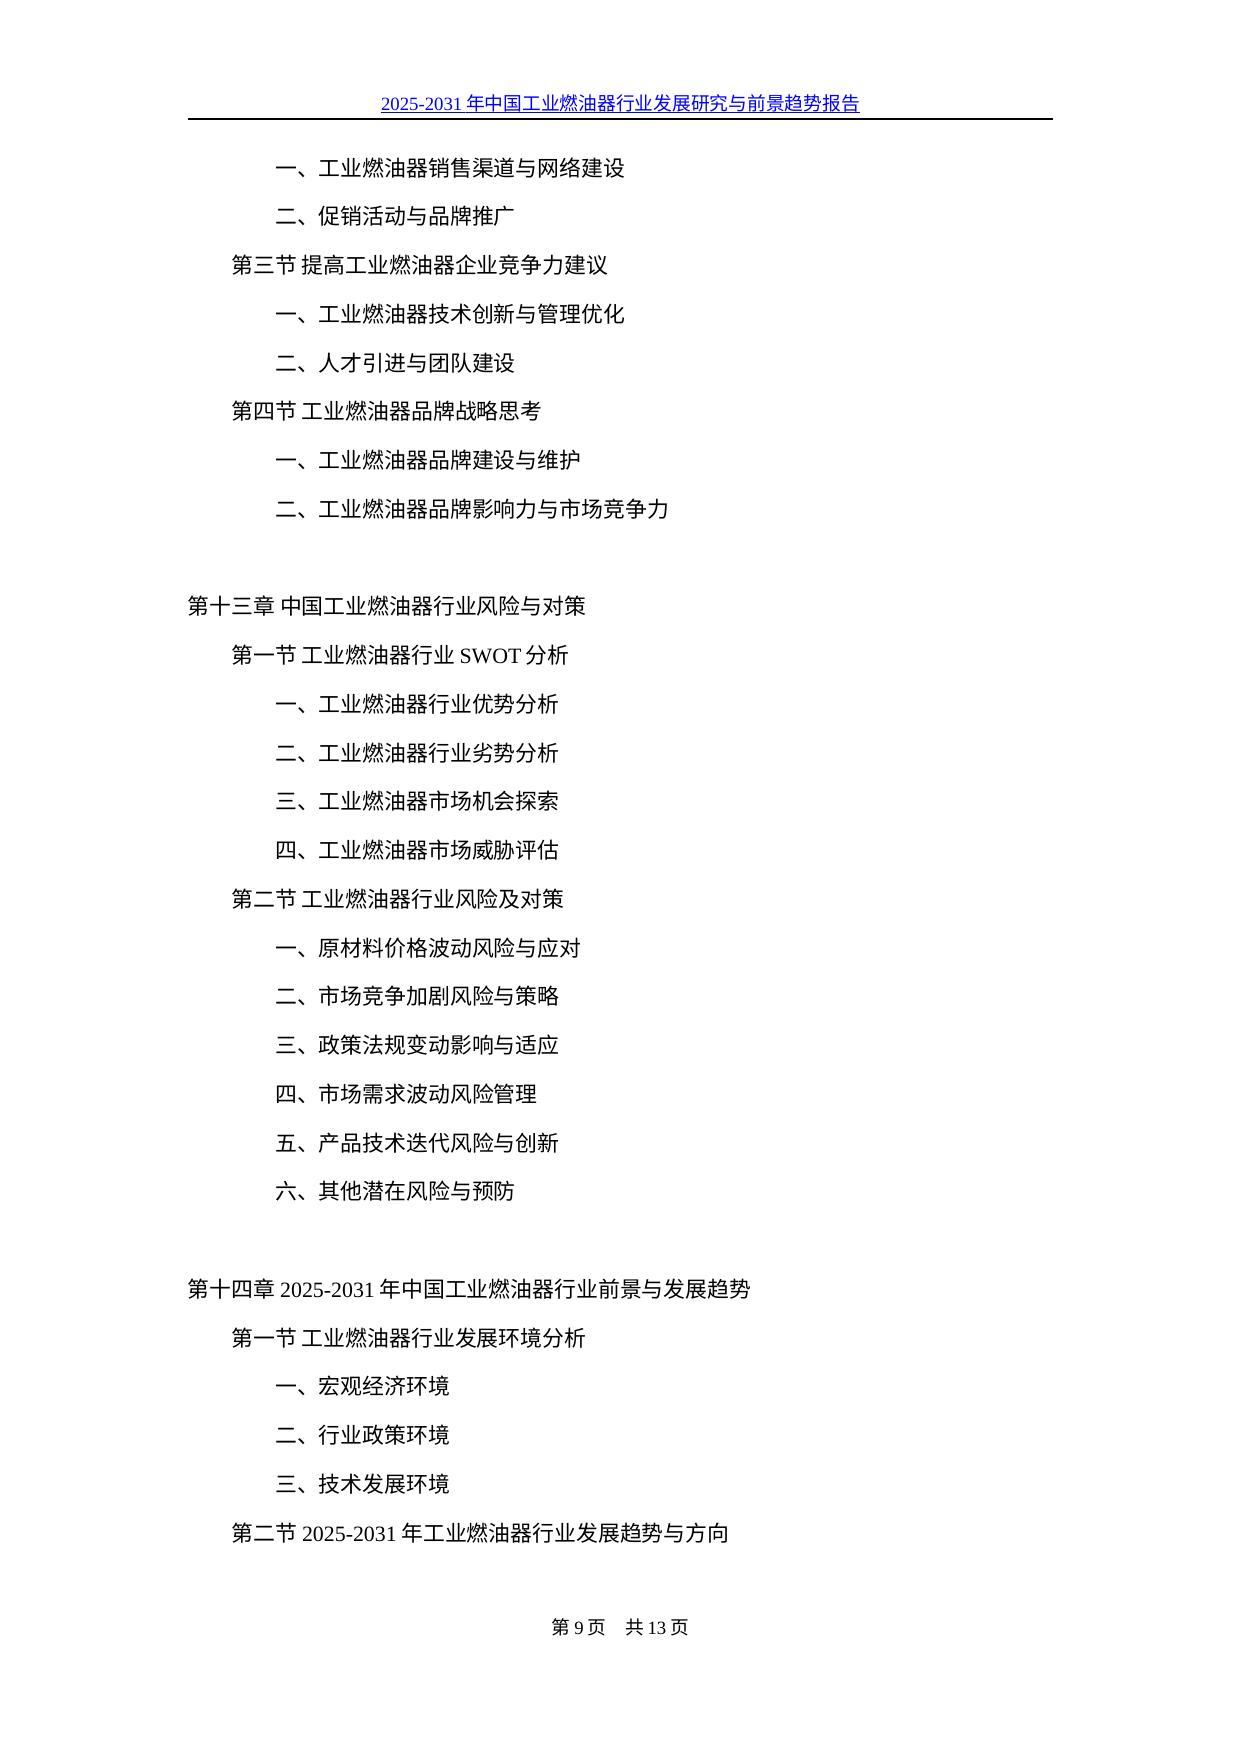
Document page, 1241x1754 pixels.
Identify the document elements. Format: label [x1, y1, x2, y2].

text [187, 150, 1053, 1548]
